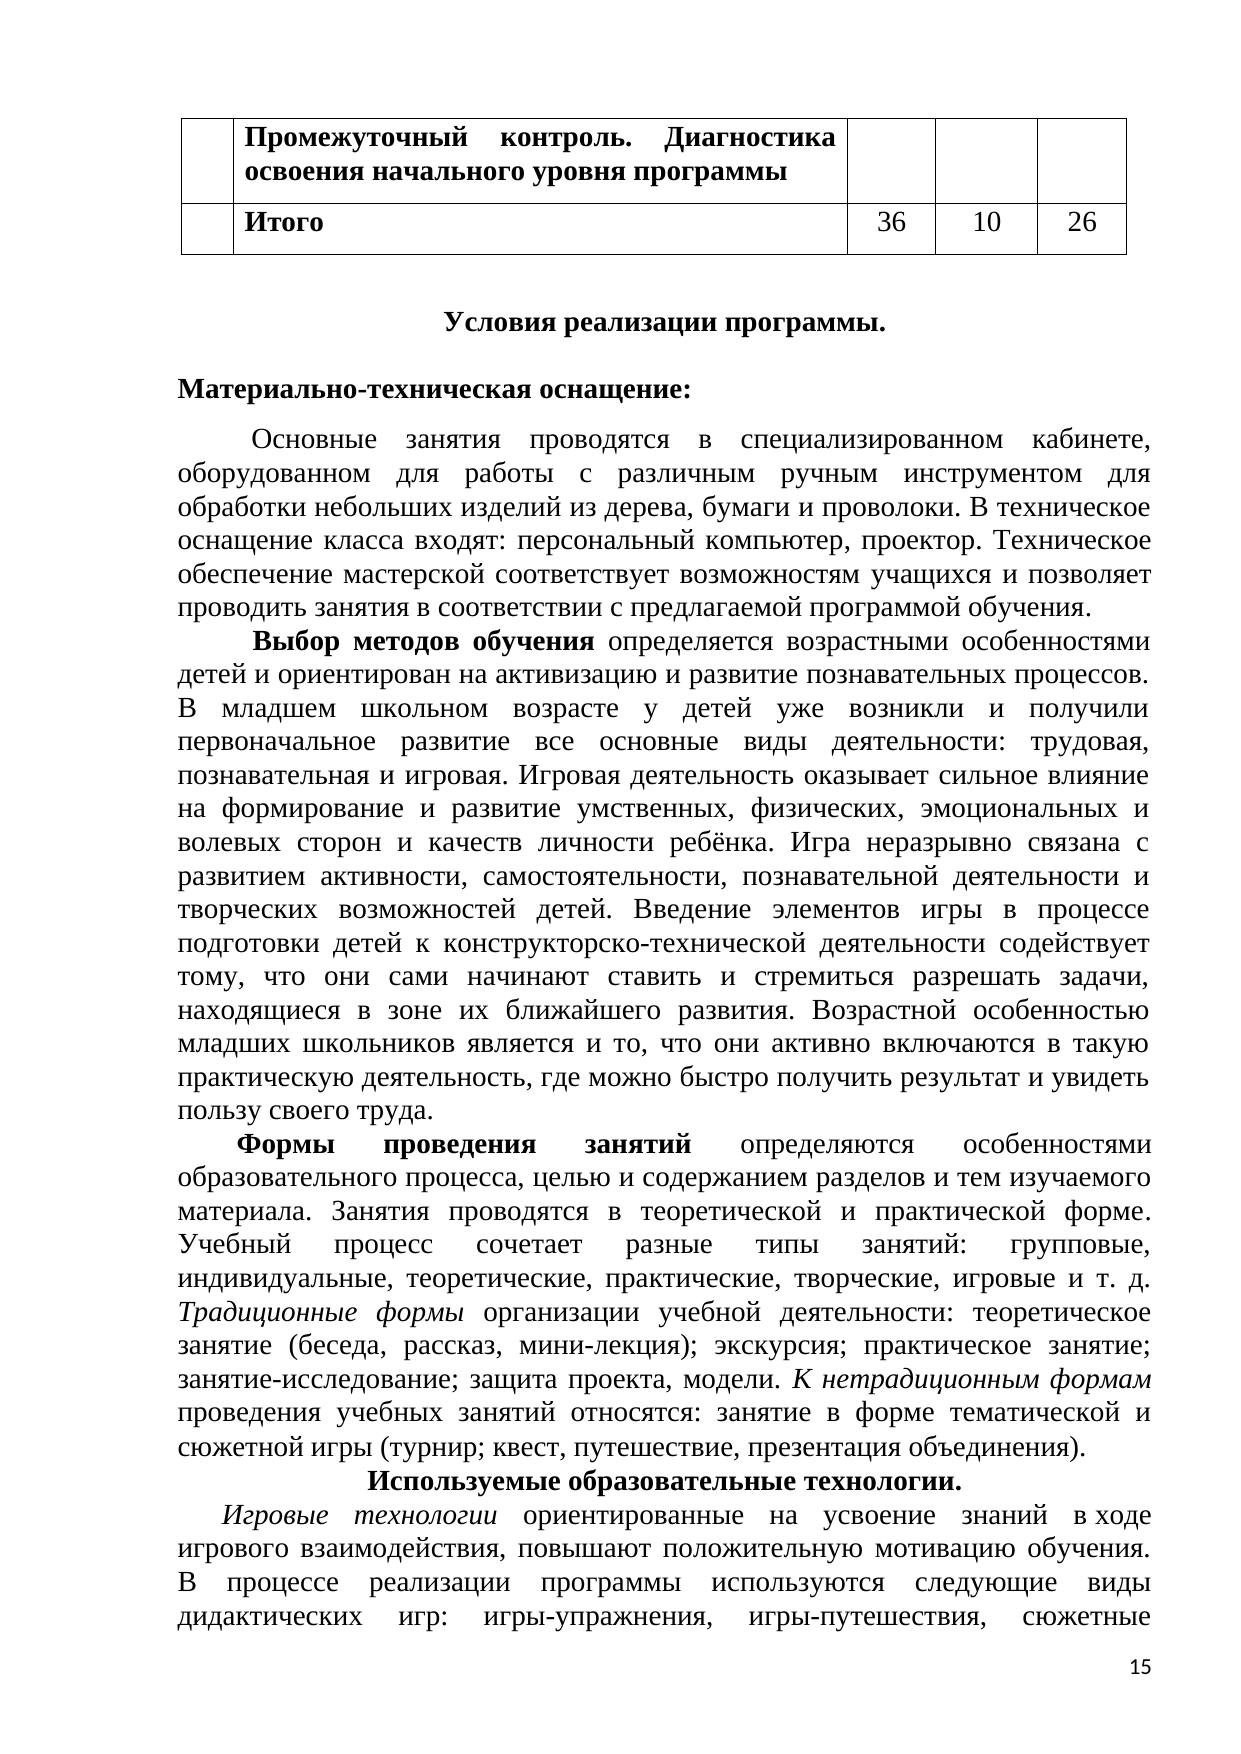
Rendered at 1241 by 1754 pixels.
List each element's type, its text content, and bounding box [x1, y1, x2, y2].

text Используемые образовательные технологии. [177, 1463, 1152, 1497]
text Основные занятия проводятся в специализированном кабинете, оборудованном для работы с различным ручным инструментом для обработки небольших изделий из дерева, бумаги и проволоки. В техническое оснащение класса входят: персональный компьютер, проектор. Техническое обеспечение мастерской соответствует возможностям учащихся и позволяет проводить занятия в соответствии с предлагаемой программой обучения. [177, 422, 1152, 623]
text Материально-техническая оснащение: [177, 371, 1152, 405]
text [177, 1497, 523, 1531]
text Выбор методов обучения определяется возрастными особенностями детей и ориентирован на активизацию и развитие познавательных процессов. В младшем школьном возрасте у детей уже возникли и получили первоначальное развитие все основные виды деятельности: трудовая, познавательная и игровая. Игровая деятельность оказывает сильное влияние на формирование и развитие умственных, физических, эмоциональных и волевых сторон и качеств личности ребёнка. Игра неразрывно связана с развитием активности, самостоятельности, познавательной деятельности и творческих возможностей детей. Введение элементов игры в процессе подготовки детей к конструкторско-технической деятельности содействует тому, что они сами начинают ставить и стремиться разрешать задачи, находящиеся в зоне их ближайшего развития. Возрастной особенностью младших школьников является и то, что они активно включаются в такую практическую деятельность, где можно быстро получить результат и увидеть пользу своего труда. [177, 623, 1150, 1126]
text Условия реализации программы. [177, 304, 1152, 338]
text Формы проведения занятий определяются особенностями образовательного процесса, целью и содержанием разделов и тем изучаемого материала. Занятия проводятся в теоретической и практической форме. Учебный процесс сочетает разные типы занятий: групповые, индивидуальные, теоретические, практические, творческие, игровые и т. д. Традиционные формы организации учебной деятельности: теоретическое занятие (беседа, рассказ, мини-лекция); экскурсия; практическое занятие; занятие-исследование; защита проекта, модели. К нетрадиционным формам проведения учебных занятий относятся: занятие в форме тематической и сюжетной игры (турнир; квест, путешествие, презентация объединения). [177, 1126, 1152, 1463]
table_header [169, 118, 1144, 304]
